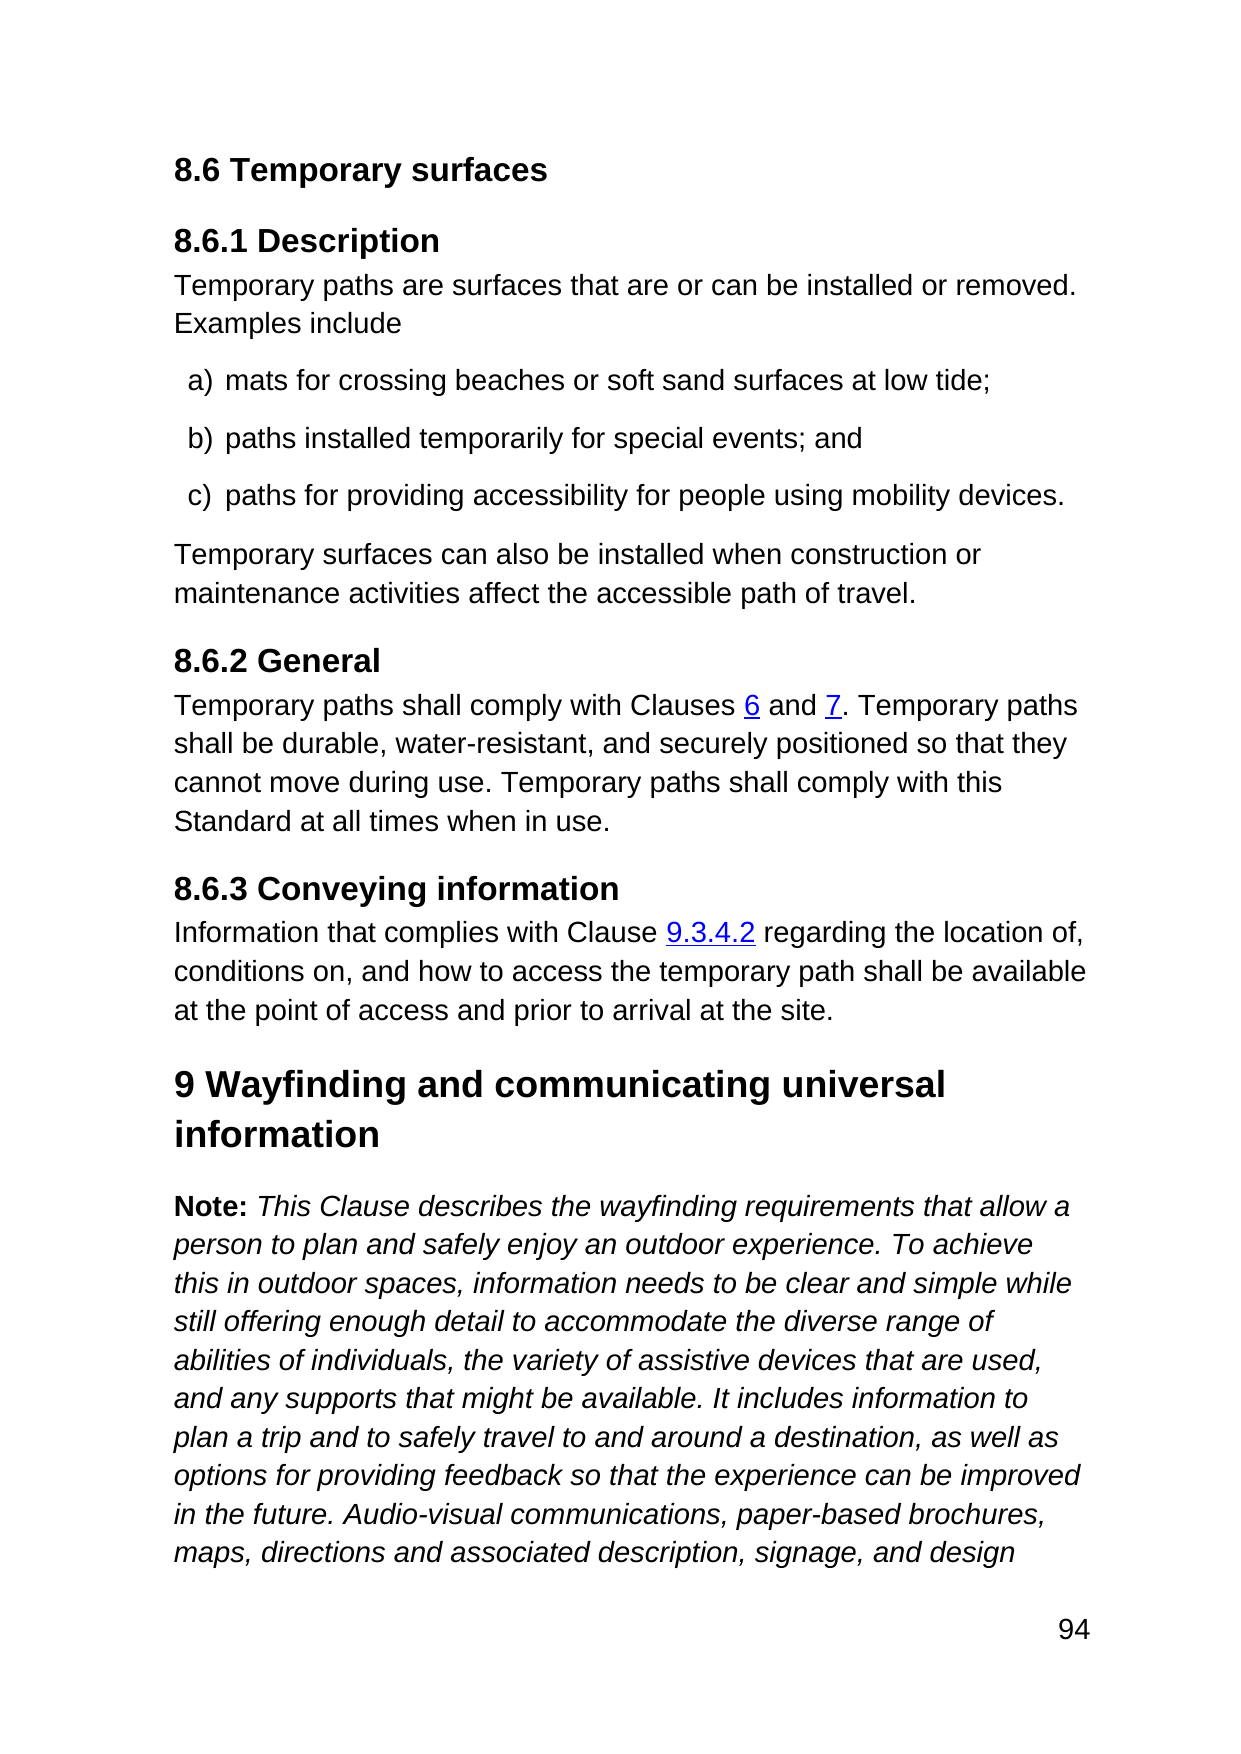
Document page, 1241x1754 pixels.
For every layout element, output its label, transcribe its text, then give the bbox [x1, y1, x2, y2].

subtitle 8.6.1 Description [173, 221, 1090, 260]
list mats for crossing beaches or soft sand surfaces at low tide; [187, 363, 1090, 397]
list paths installed temporarily for special events; and [187, 421, 1090, 454]
text Temporary paths are surfaces that are or can be installed or removed. Examples include [173, 268, 1090, 340]
text Temporary paths shall comply with Clauses 6 and 7. Temporary paths shall be durable, water-resistant, and securely positioned so that they cannot move during use. Temporary paths shall comply with this Standard at all times when in use. [173, 688, 1090, 837]
subtitle 8.6 Temporary surfaces [174, 150, 1090, 188]
list paths for providing accessibility for people using mobility devices. [187, 478, 1090, 512]
subtitle 8.6.2 General [173, 642, 1090, 680]
text Temporary surfaces can also be installed when construction or maintenance activities affect the accessible path of travel. [173, 537, 1090, 609]
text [173, 1189, 1090, 1569]
text Information that complies with Clause 9.3.4.2 regarding the location of, conditions on, and how to access the temporary path shall be available at the point of access and prior to arrival at the site. [173, 916, 1090, 1026]
subtitle 9 Wayfinding and communicating universal information [174, 1062, 1090, 1155]
subtitle 8.6.3 Conveying information [173, 869, 1090, 908]
